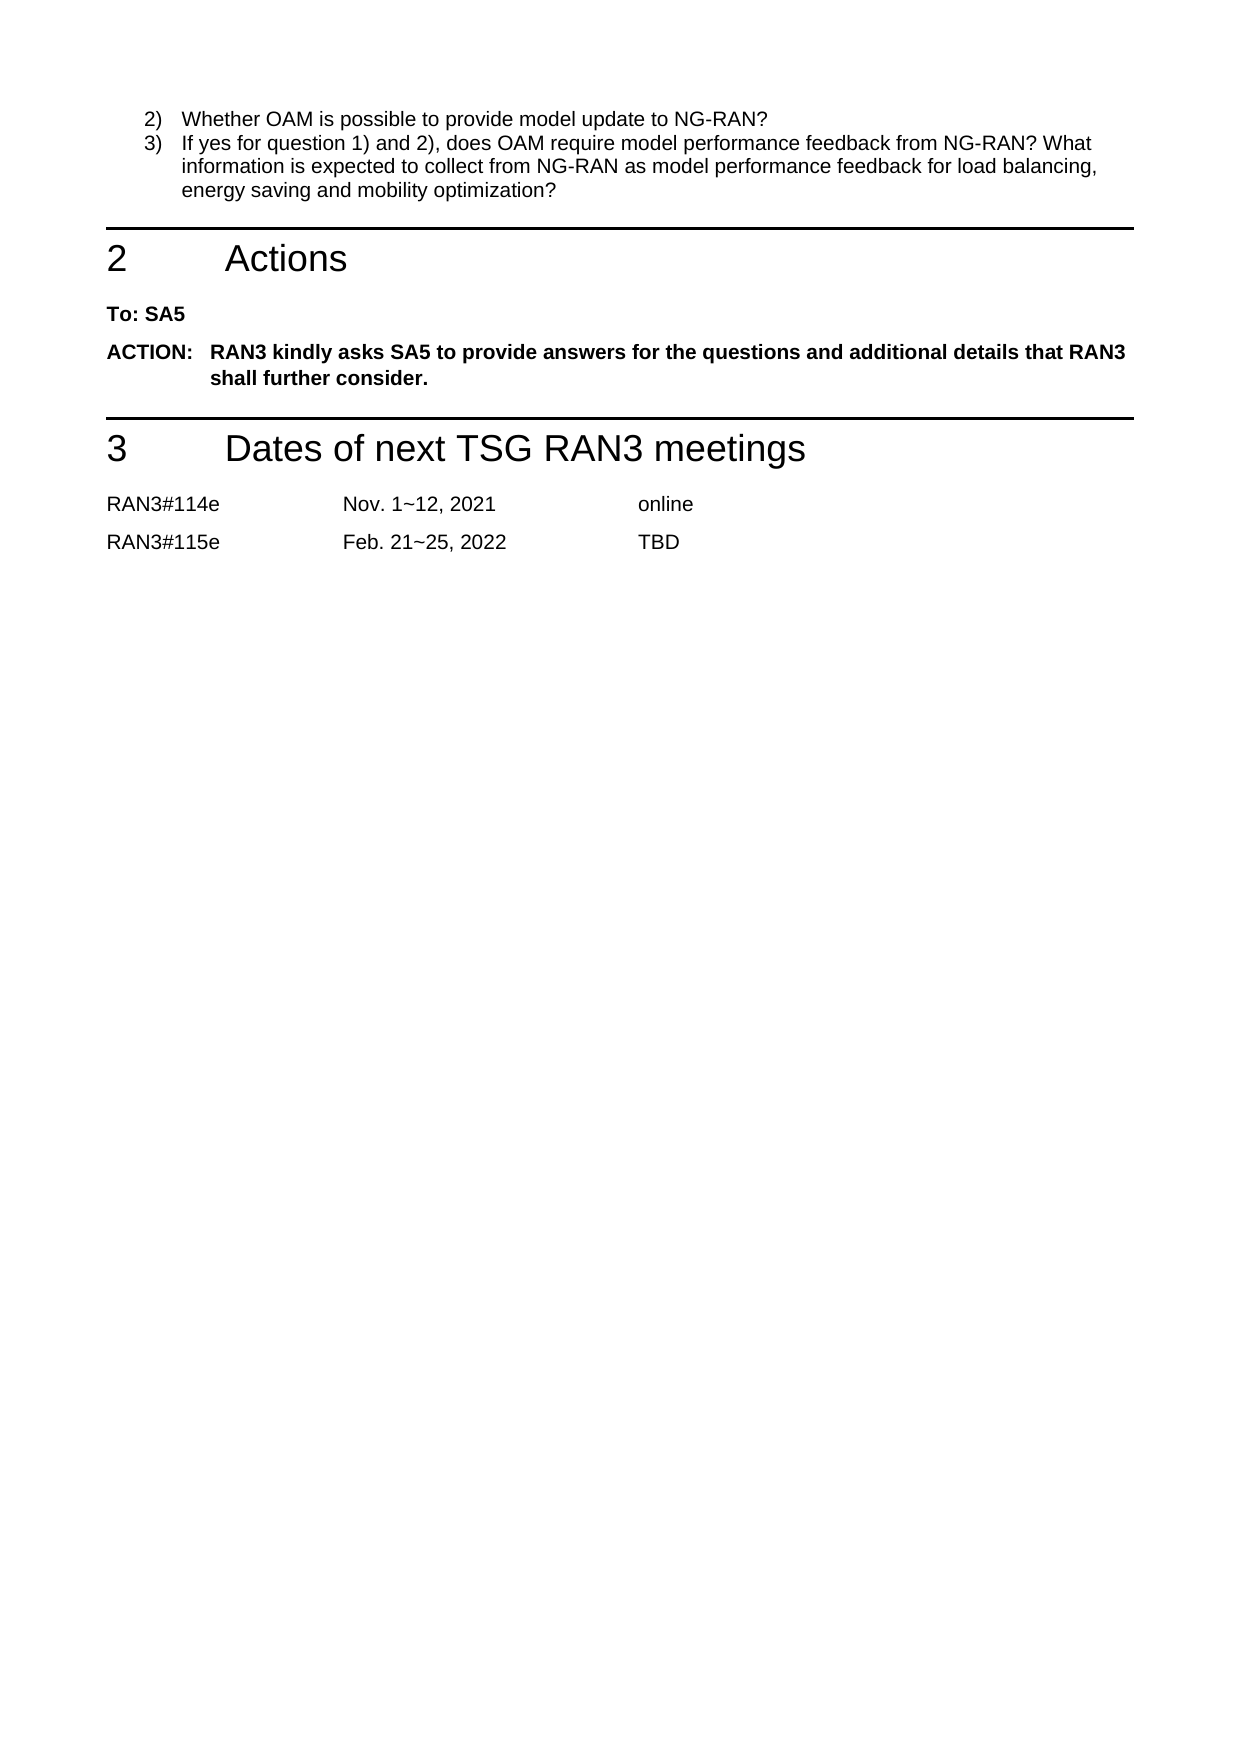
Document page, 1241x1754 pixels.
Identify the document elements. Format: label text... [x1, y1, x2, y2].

text To: SA5 [106, 302, 1134, 326]
list If yes for question 1) and 2), does OAM require model performance feedback from NG-RAN? What information is expected to collect from NG-RAN as model performance feedback for load balancing, energy saving and mobility optimization? [144, 130, 1134, 202]
text RAN3#114e Nov. 1~12, 2021 online [106, 492, 1134, 516]
list Whether OAM is possible to provide model update to NG-RAN? [144, 106, 1134, 130]
text ACTION: RAN3 kindly asks SA5 to provide answers for the questions and additional details that RAN3 shall further consider. [106, 340, 1134, 390]
text RAN3#115e Feb. 21~25, 2022 TBD [106, 530, 1134, 554]
subtitle 2 Actions [106, 230, 1134, 280]
subtitle 3 Dates of next TSG RAN3 meetings [106, 420, 1134, 469]
